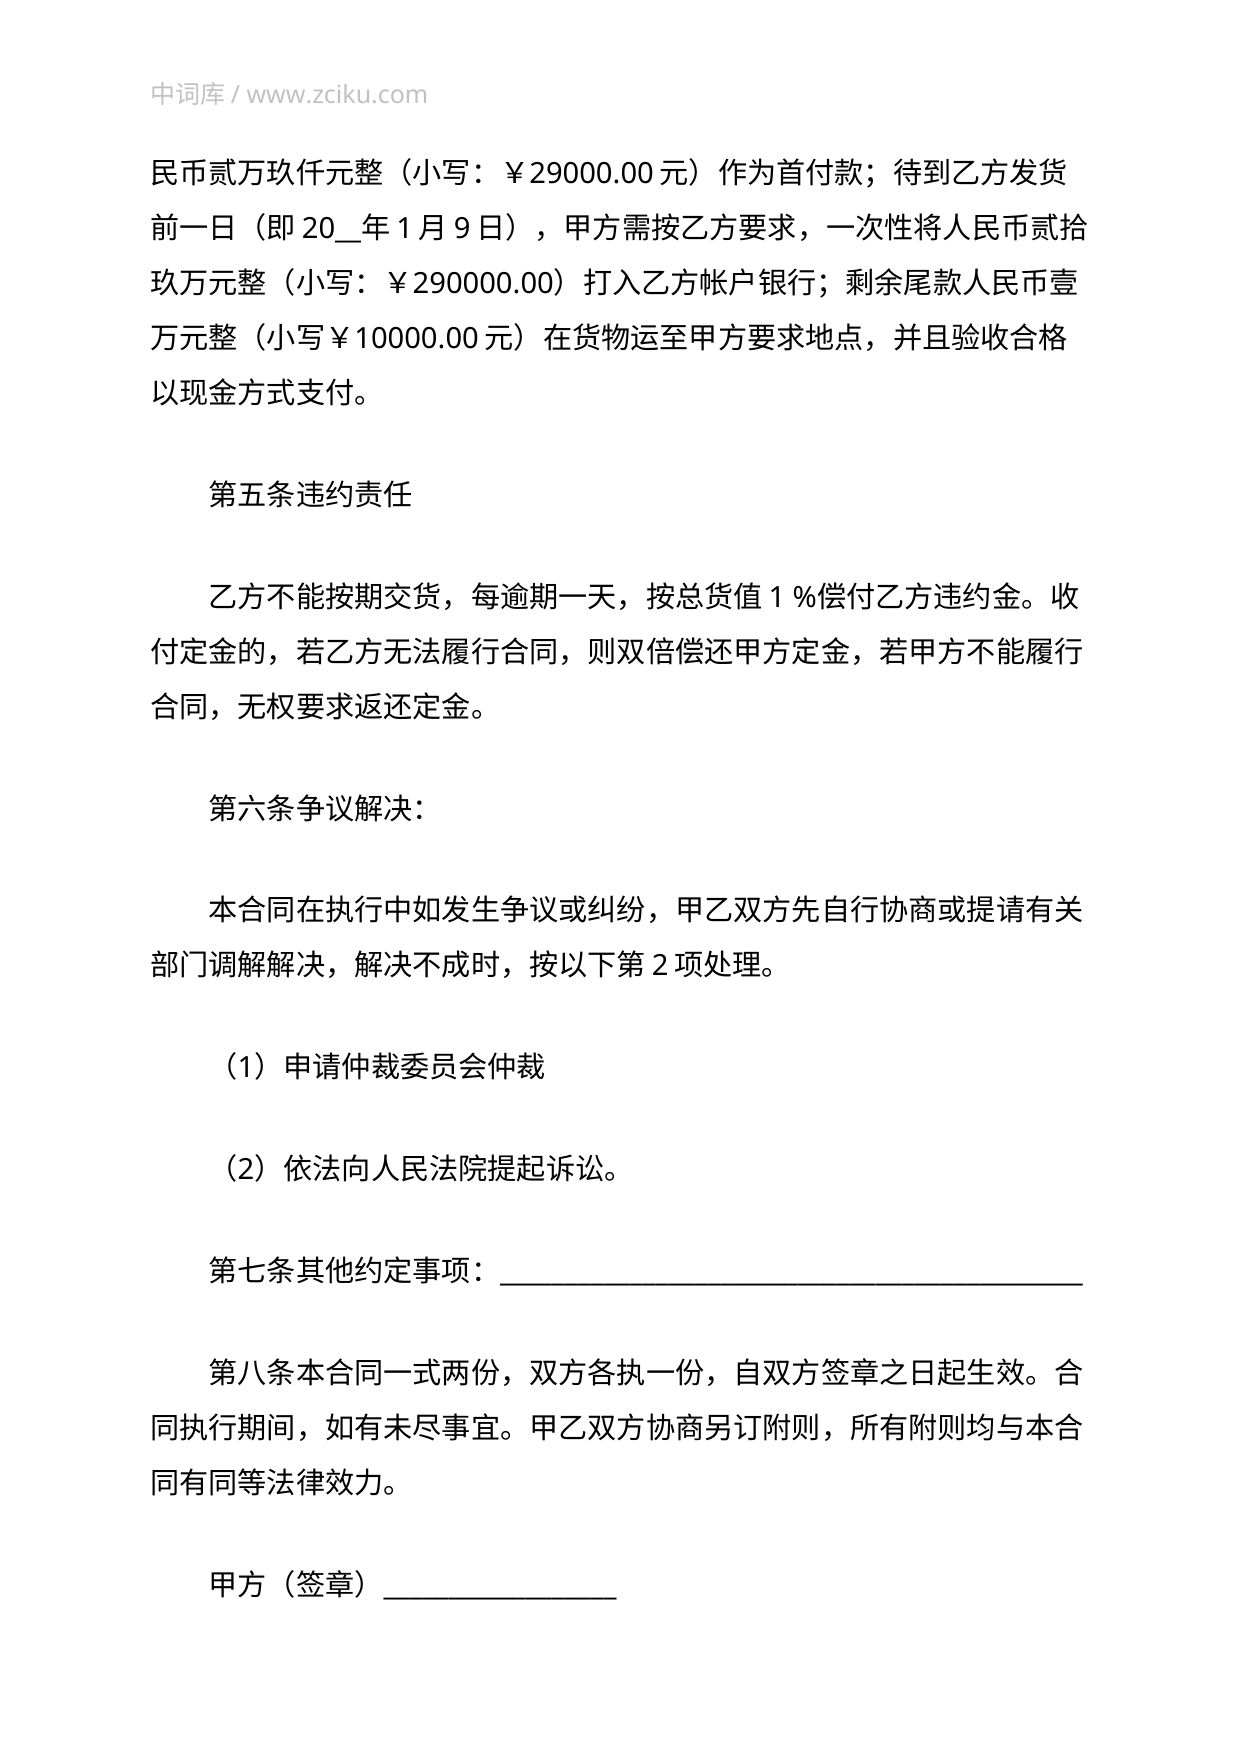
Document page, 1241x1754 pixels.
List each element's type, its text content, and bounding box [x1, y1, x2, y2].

text （1）申请仲裁委员会仲裁 [150, 1044, 1090, 1086]
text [150, 150, 1090, 412]
text 甲方（签章）__________________ [150, 1561, 1090, 1604]
text 第五条违约责任 [150, 472, 1090, 514]
text 第六条争议解决： [150, 785, 1090, 827]
text 第八条本合同一式两份，双方各执一份，自双方签章之日起生效。合同执行期间，如有未尽事宜。甲乙双方协商另订附则，所有附则均与本合同有同等法律效力。 [150, 1350, 1090, 1502]
text （2）依法向人民法院提起诉讼。 [150, 1146, 1090, 1188]
text 第七条其他约定事项：_____________________________________________ [150, 1248, 1090, 1290]
text 本合同在执行中如发生争议或纠纷，甲乙双方先自行协商或提请有关部门调解解决，解决不成时，按以下第2项处理。 [150, 887, 1090, 984]
text 乙方不能按期交货，每逾期一天，按总货值1 %偿付乙方违约金。收付定金的，若乙方无法履行合同，则双倍偿还甲方定金，若甲方不能履行合同，无权要求返还定金。 [150, 573, 1090, 726]
